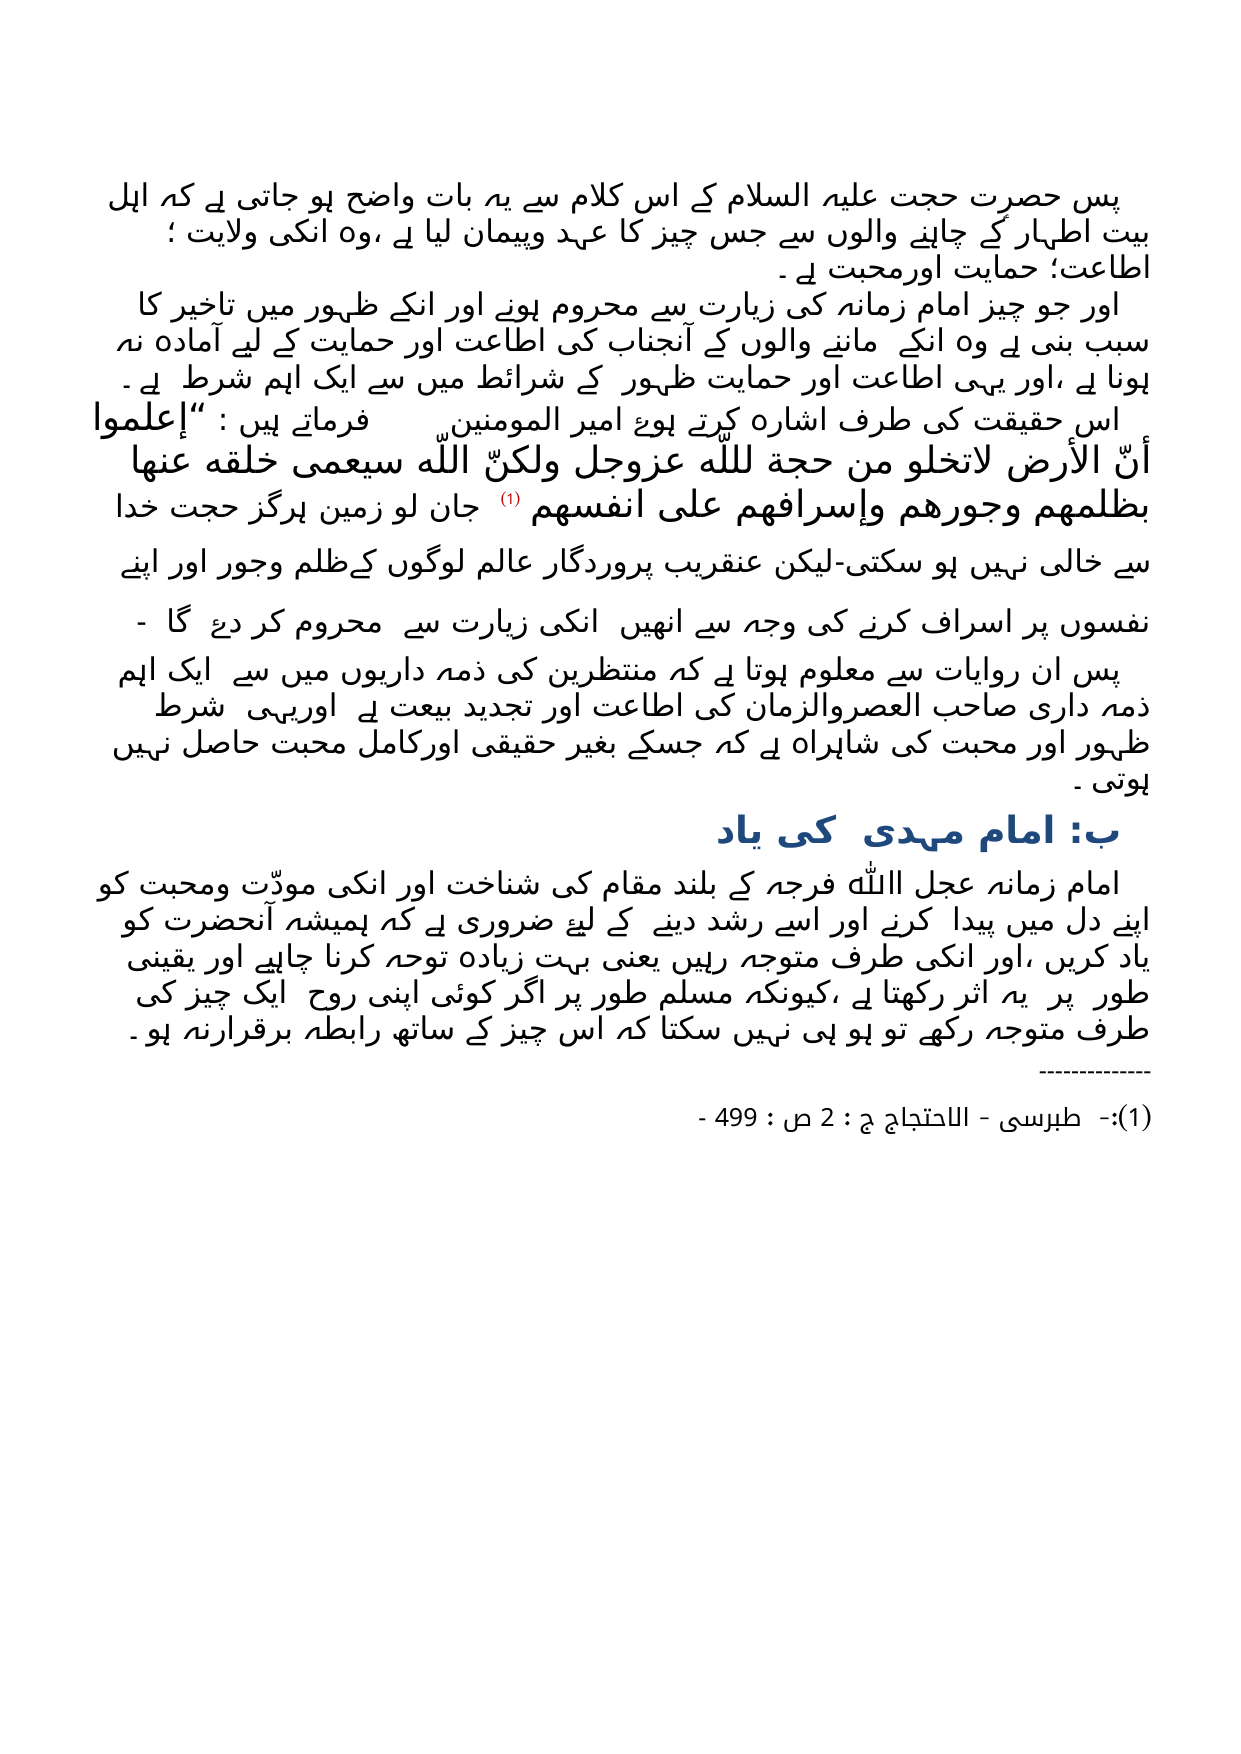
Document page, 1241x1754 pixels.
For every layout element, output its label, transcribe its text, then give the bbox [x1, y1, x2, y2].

text اور جو چیز امام زمانہ کی زیارت سے محروم ہونے اور انکے ظہور میں تاخیر کا سبب بنی ہے وہ انکے ماننے والوں کے آنجناب کی اطاعت اور حمایت کے لیے آمادہ نہ ہونا ہے ،اور یہی اطاعت اور حمایت ظہور کے شرائط میں سے ایک اہم شرط ہے ۔ [89, 286, 1152, 395]
text -------------- [89, 1047, 1152, 1094]
text اس حقیقت کی طرف اشارہ کرتے ہوۓ امیر المومنین فرماتے ہیں : “إعلموا أنّ الأرض لاتخلو من حجة لللّه عزوجل ولكنّ اللّه سیعمی خلقه عنها بظلمهم وجورهم وإسرافهم علی انفسهم (1) جان لو زمین ہرگز حجت خدا سے خالی نہیں ہو سکتی-لیکن عنقریب پروردگار عالم لوگوں کےظلم وجور اور اپنے نفسوں پر اسراف کرنے کی وجہ سے انھیں انکی زیارت سے محروم کر دۓ گا - [89, 395, 1152, 651]
text امام زمانہ عجل اﷲ فرجہ کے بلند مقام کی شناخت اور انکی مودّت ومحبت کو اپنے دل میں پیدا کرنے اور اسے رشد دینے کے لیۓ ضروری ہے کہ ہمیشہ آنحضرت کو یاد کریں ،اور انکی طرف متوجہ رہیں یعنی بہت زیادہ توحہ کرنا چاہیے اور یقینی طور پر یہ اثر رکھتا ہے ،کیونکہ مسلم طور پر اگر کوئی اپنی روح ایک چیز کی طرف متوجہ رکھے تو ہو ہی نہیں سکتا کہ اس چیز کے ساتھ رابطہ برقرارنہ ہو ۔ [89, 865, 1152, 1047]
text (1):- طبرسی - الاحتجاج ج : 2 ص : 499 - [89, 1094, 1152, 1142]
subtitle ب: امام مہدی کی یاد [89, 809, 1152, 853]
text پس حصرت حجت علیہ السلام کے اس کلام سے یہ بات واضح ہو جاتی ہے کہ اہل بیت اطہار ؑکے چاہنے والوں سے جس چیز کا عہد وپیمان لیا ہے ،وہ انکی ولایت ؛اطاعت؛ حمایت اورمحبت ہے ۔ [89, 177, 1152, 286]
text پس ان روایات سے معلوم ہوتا ہے کہ منتظرین کی ذمہ داریوں میں سے ایک اہم ذمہ داری صاحب العصروالزمان کی اطاعت اور تجدید بیعت ہے اوریہی شرط ظہور اور محبت کی شاہراہ ہے کہ جسکے بغیر حقیقی اورکامل محبت حاصل نہیں ہوتی ۔ [89, 651, 1152, 797]
